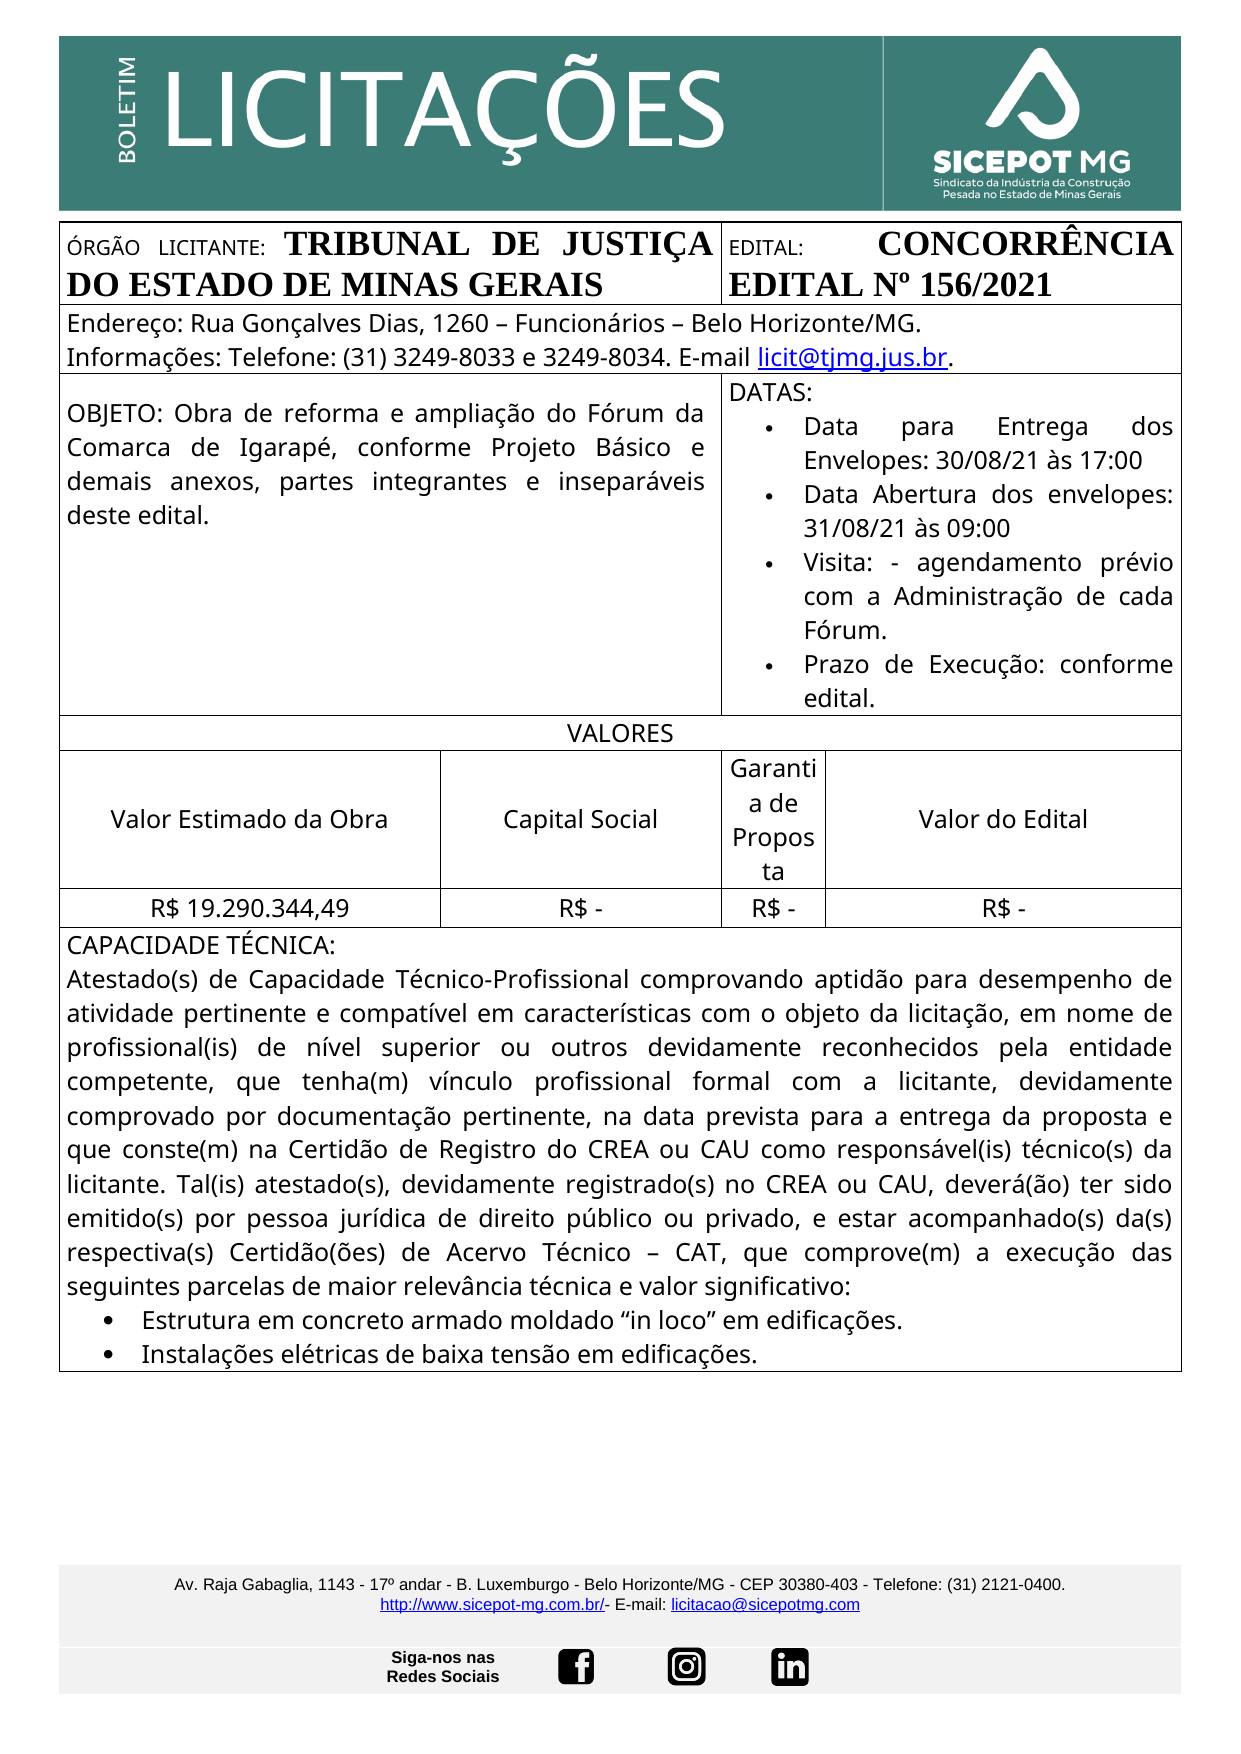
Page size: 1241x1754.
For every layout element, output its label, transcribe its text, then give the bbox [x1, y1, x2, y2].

table_cell R$ 19.290.344,49 [60, 889, 440, 927]
table_cell R$ - [826, 889, 1181, 927]
picture [667, 1647, 706, 1686]
table_cell [60, 374, 721, 715]
table_cell Capital Social [441, 751, 721, 887]
table_cell R$ - [722, 889, 825, 927]
table_header EDITAL: CONCORRÊNCIA EDITAL Nº 156/2021 [722, 223, 1181, 304]
table_cell VALORES [60, 716, 1181, 750]
picture [59, 36, 1181, 211]
table_cell CAPACIDADE TÉCNICA: Atestado(s) de Capacidade Técnico-Profissional comprovando aptidão para desempenho de atividade pertinente e compatível em características com o objeto da licitação, em nome de profissional(is) de nível superior ou outros devidamente reconhecidos pela entidade competente, que tenha(m) vínculo profissional formal com a licitante, devidamente comprovado por documentação pertinente, na data prevista para a entrega da proposta e que conste(m) na Certidão de Registro do CREA ou CAU como responsável(is) técnico(s) da licitante. Tal(is) atestado(s), devidamente registrado(s) no CREA ou CAU, deverá(ão) ter sido emitido(s) por pessoa jurídica de direito público ou privado, e estar acompanhado(s) da(s) respectiva(s) Certidão(ões) de Acervo Técnico – CAT, que comprove(m) a execução das seguintes parcelas de maior relevância técnica e valor significativo: Estrutura em concreto armado moldado “in loco” em edificações. Instalações elétricas de baixa tensão em edificações. [60, 928, 1181, 1371]
table_cell R$ - [441, 889, 721, 927]
picture [771, 1648, 809, 1686]
table_cell Endereço: Rua Gonçalves Dias, 1260 – Funcionários – Belo Horizonte/MG. Informações: Telefone: (31) 3249-8033 e 3249-8034. E-mail licit@tjmg.jus.br. [60, 305, 1181, 373]
picture [557, 1648, 594, 1685]
table_header ÓRGÃO LICITANTE: TRIBUNAL DE JUSTIÇA DO ESTADO DE MINAS GERAIS [60, 223, 721, 304]
table_cell Valor do Edital [826, 751, 1181, 887]
table_cell Valor Estimado da Obra [60, 751, 440, 887]
table_cell Garantia de Proposta [722, 751, 825, 887]
table_cell DATAS: Visita: - agendamento prévio com a Administração de cada Fórum. Prazo de Execução: conforme edital. [722, 374, 1181, 715]
